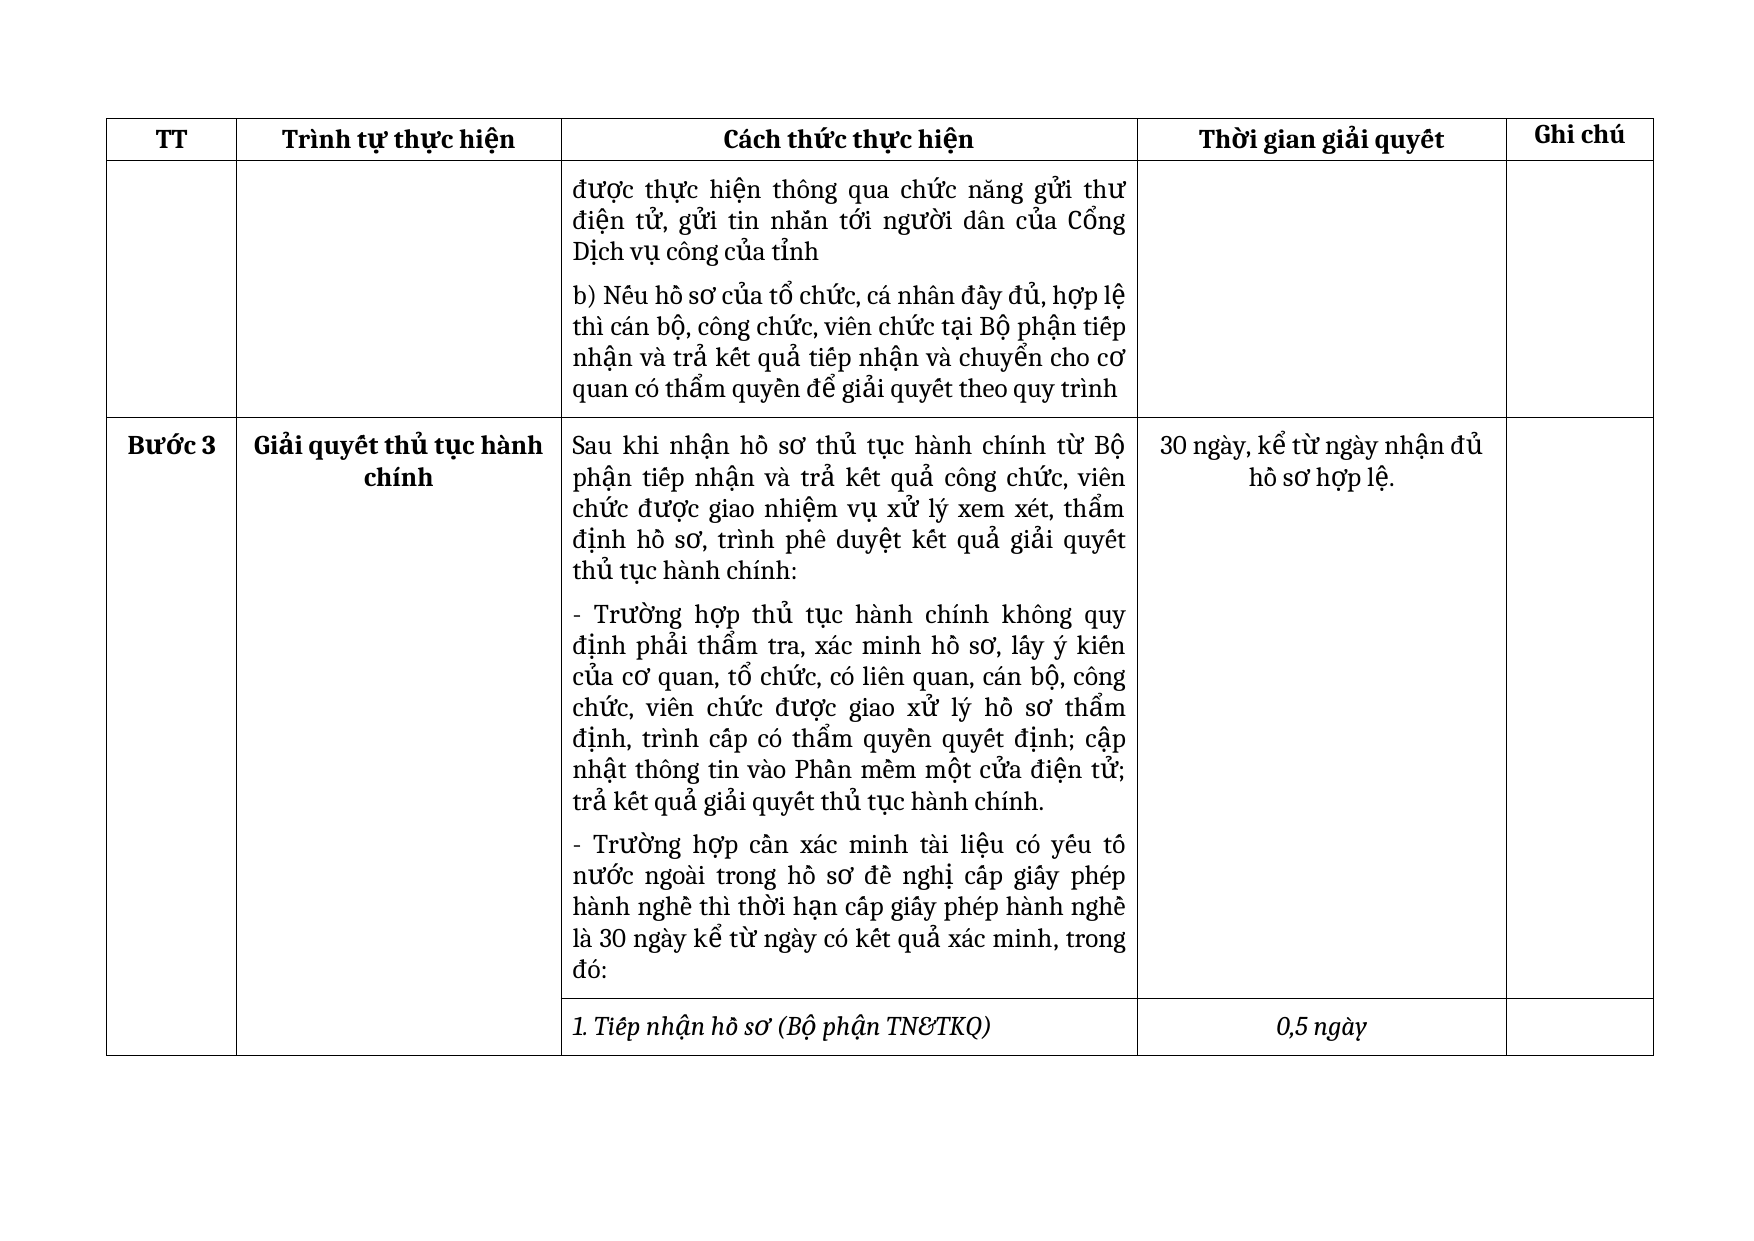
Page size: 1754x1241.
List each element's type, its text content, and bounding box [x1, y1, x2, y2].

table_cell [1138, 161, 1506, 417]
table_cell [1507, 161, 1653, 417]
table_header TT [107, 119, 236, 160]
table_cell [562, 161, 1137, 417]
table_cell 0,5 ngày [1138, 999, 1506, 1054]
table_header Thời gian giải quyết [1138, 119, 1506, 160]
table_cell Giải quyết thủ tục hành chính [237, 418, 561, 1054]
table_cell Bước 3 [107, 418, 236, 1054]
table_header Trình tự thực hiện [237, 119, 561, 160]
table_header Ghi chú [1507, 119, 1653, 160]
table_cell 30 ngày, kể từ ngày nhận đủ hồ sơ hợp lệ. [1138, 418, 1506, 997]
table_cell Sau khi nhận hồ sơ thủ tục hành chính từ Bộ phận tiếp nhận và trả kết quả công chức, viên chức được giao nhiệm vụ xử lý xem xét, thẩm định hồ sơ, trình phê duyệt kết quả giải quyết thủ tục hành chính: - Trường hợp thủ tục hành chính không quy định phải thẩm tra, xác minh hồ sơ, lấy ý kiến của cơ quan, tổ chức, có liên quan, cán bộ, công chức, viên chức được giao xử lý hồ sơ thẩm định, trình cấp có thẩm quyền quyết định; cập nhật thông tin vào Phần mềm một cửa điện tử; trả kết quả giải quyết thủ tục hành chính. - Trường hợp cần xác minh tài liệu có yếu tố nước ngoài trong hồ sơ đề nghị cấp giấy phép hành nghề thì thời hạn cấp giấy phép hành nghề là 30 ngày kể từ ngày có kết quả xác minh, trong đó: [562, 418, 1137, 997]
table_cell [1507, 999, 1653, 1054]
table_header Cách thức thực hiện [562, 119, 1137, 160]
table_cell [1507, 418, 1653, 997]
table_cell 1. Tiếp nhận hồ sơ (Bộ phận TN&TKQ) [562, 999, 1137, 1054]
